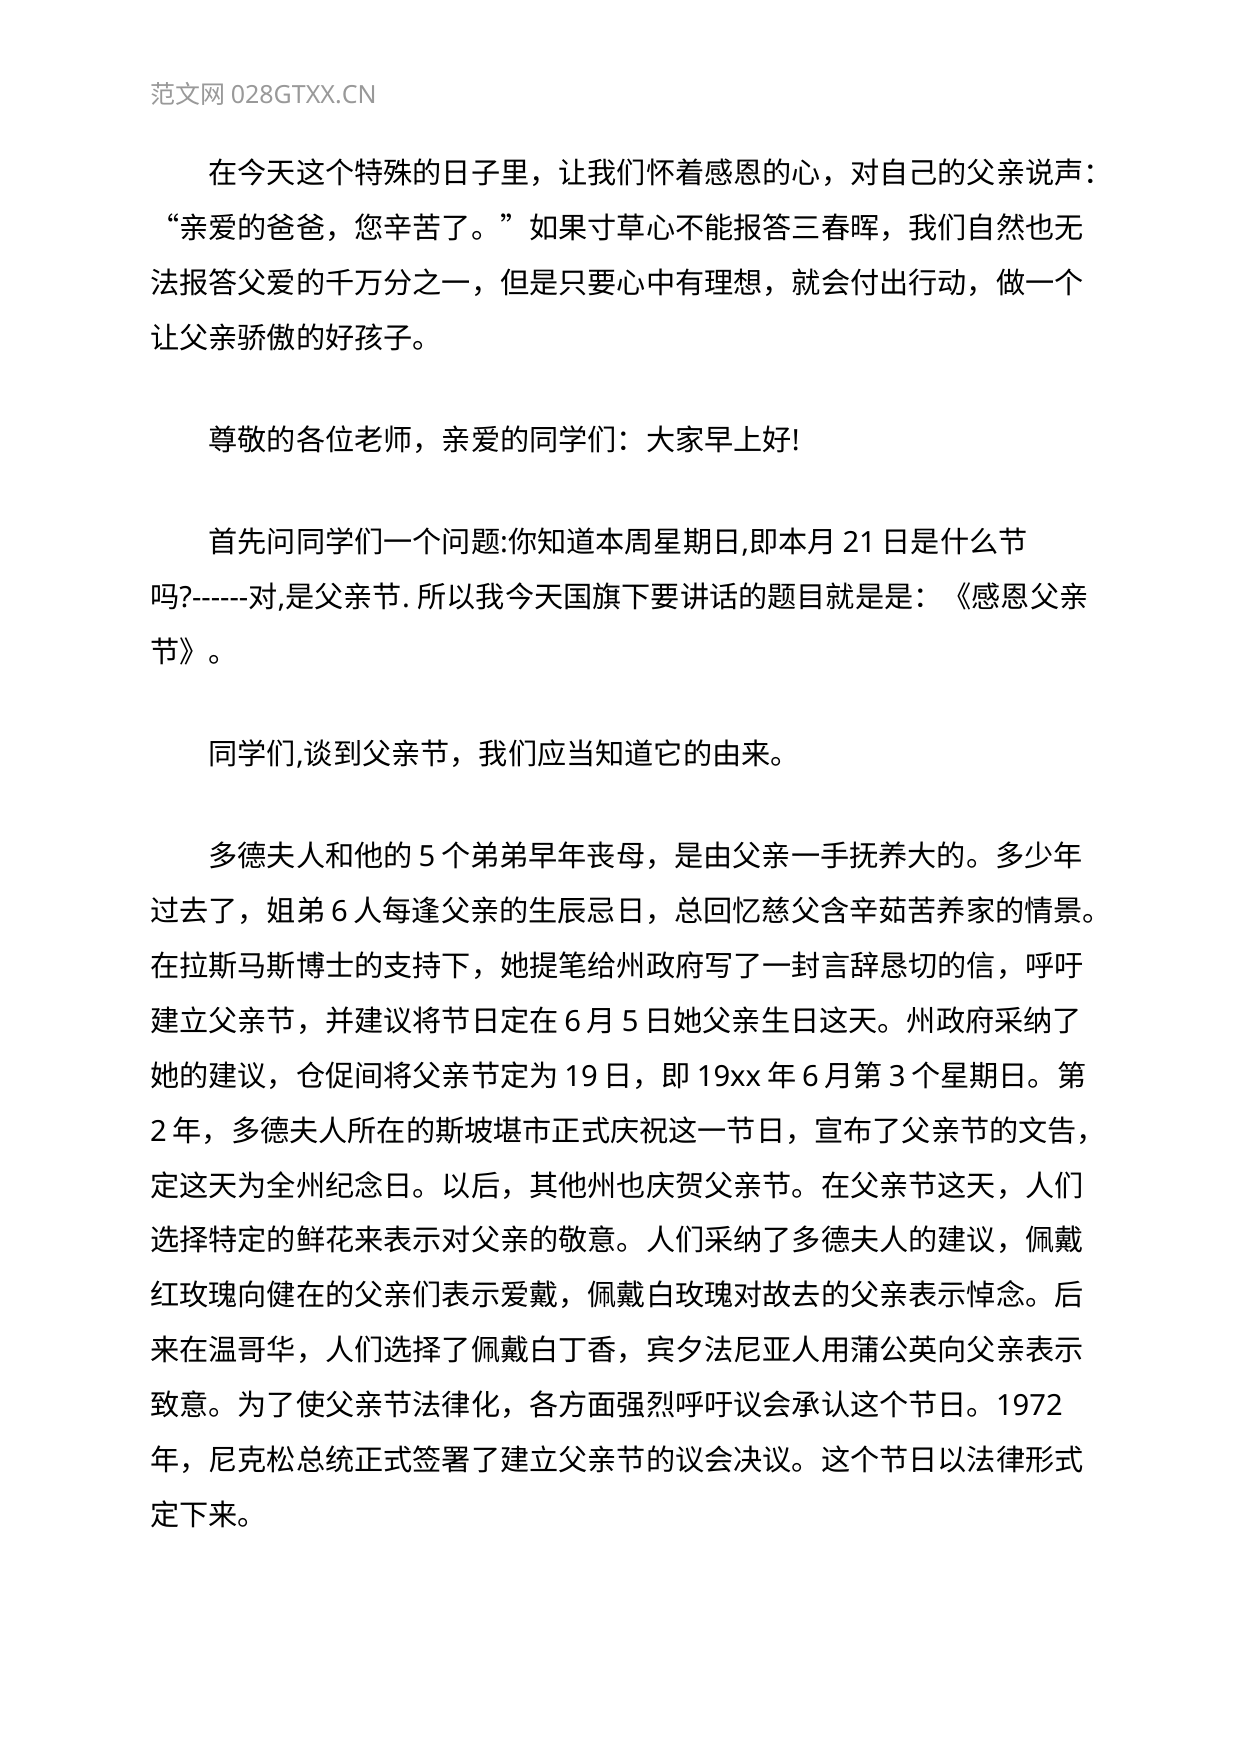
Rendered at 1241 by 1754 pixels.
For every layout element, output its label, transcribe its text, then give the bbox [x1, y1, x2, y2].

text 尊敬的各位老师，亲爱的同学们：大家早上好! [150, 416, 1090, 459]
text 在今天这个特殊的日子里，让我们怀着感恩的心，对自己的父亲说声：“亲爱的爸爸，您辛苦了。”如果寸草心不能报答三春晖，我们自然也无法报答父爱的千万分之一，但是只要心中有理想，就会付出行动，做一个让父亲骄傲的好孩子。 [150, 150, 1090, 357]
text 同学们,谈到父亲节，我们应当知道它的由来。 [150, 730, 1090, 773]
text 首先问同学们一个问题:你知道本周星期日,即本月21日是什么节吗?------对,是父亲节. 所以我今天国旗下要讲话的题目就是是：《感恩父亲节》。 [150, 518, 1090, 671]
text 多德夫人和他的5个弟弟早年丧母，是由父亲一手抚养大的。多少年过去了，姐弟6人每逢父亲的生辰忌日，总回忆慈父含辛茹苦养家的情景。在拉斯马斯博士的支持下，她提笔给州政府写了一封言辞恳切的信，呼吁建立父亲节，并建议将节日定在6月5日她父亲生日这天。州政府采纳了她的建议，仓促间将父亲节定为19日，即19xx年6月第3个星期日。第2年，多德夫人所在的斯坡堪市正式庆祝这一节日，宣布了父亲节的文告，定这天为全州纪念日。以后，其他州也庆贺父亲节。在父亲节这天，人们选择特定的鲜花来表示对父亲的敬意。人们采纳了多德夫人的建议，佩戴红玫瑰向健在的父亲们表示爱戴，佩戴白玫瑰对故去的父亲表示悼念。后来在温哥华，人们选择了佩戴白丁香，宾夕法尼亚人用蒲公英向父亲表示致意。为了使父亲节法律化，各方面强烈呼吁议会承认这个节日。1972年，尼克松总统正式签署了建立父亲节的议会决议。这个节日以法律形式定下来。 [150, 832, 1090, 1534]
